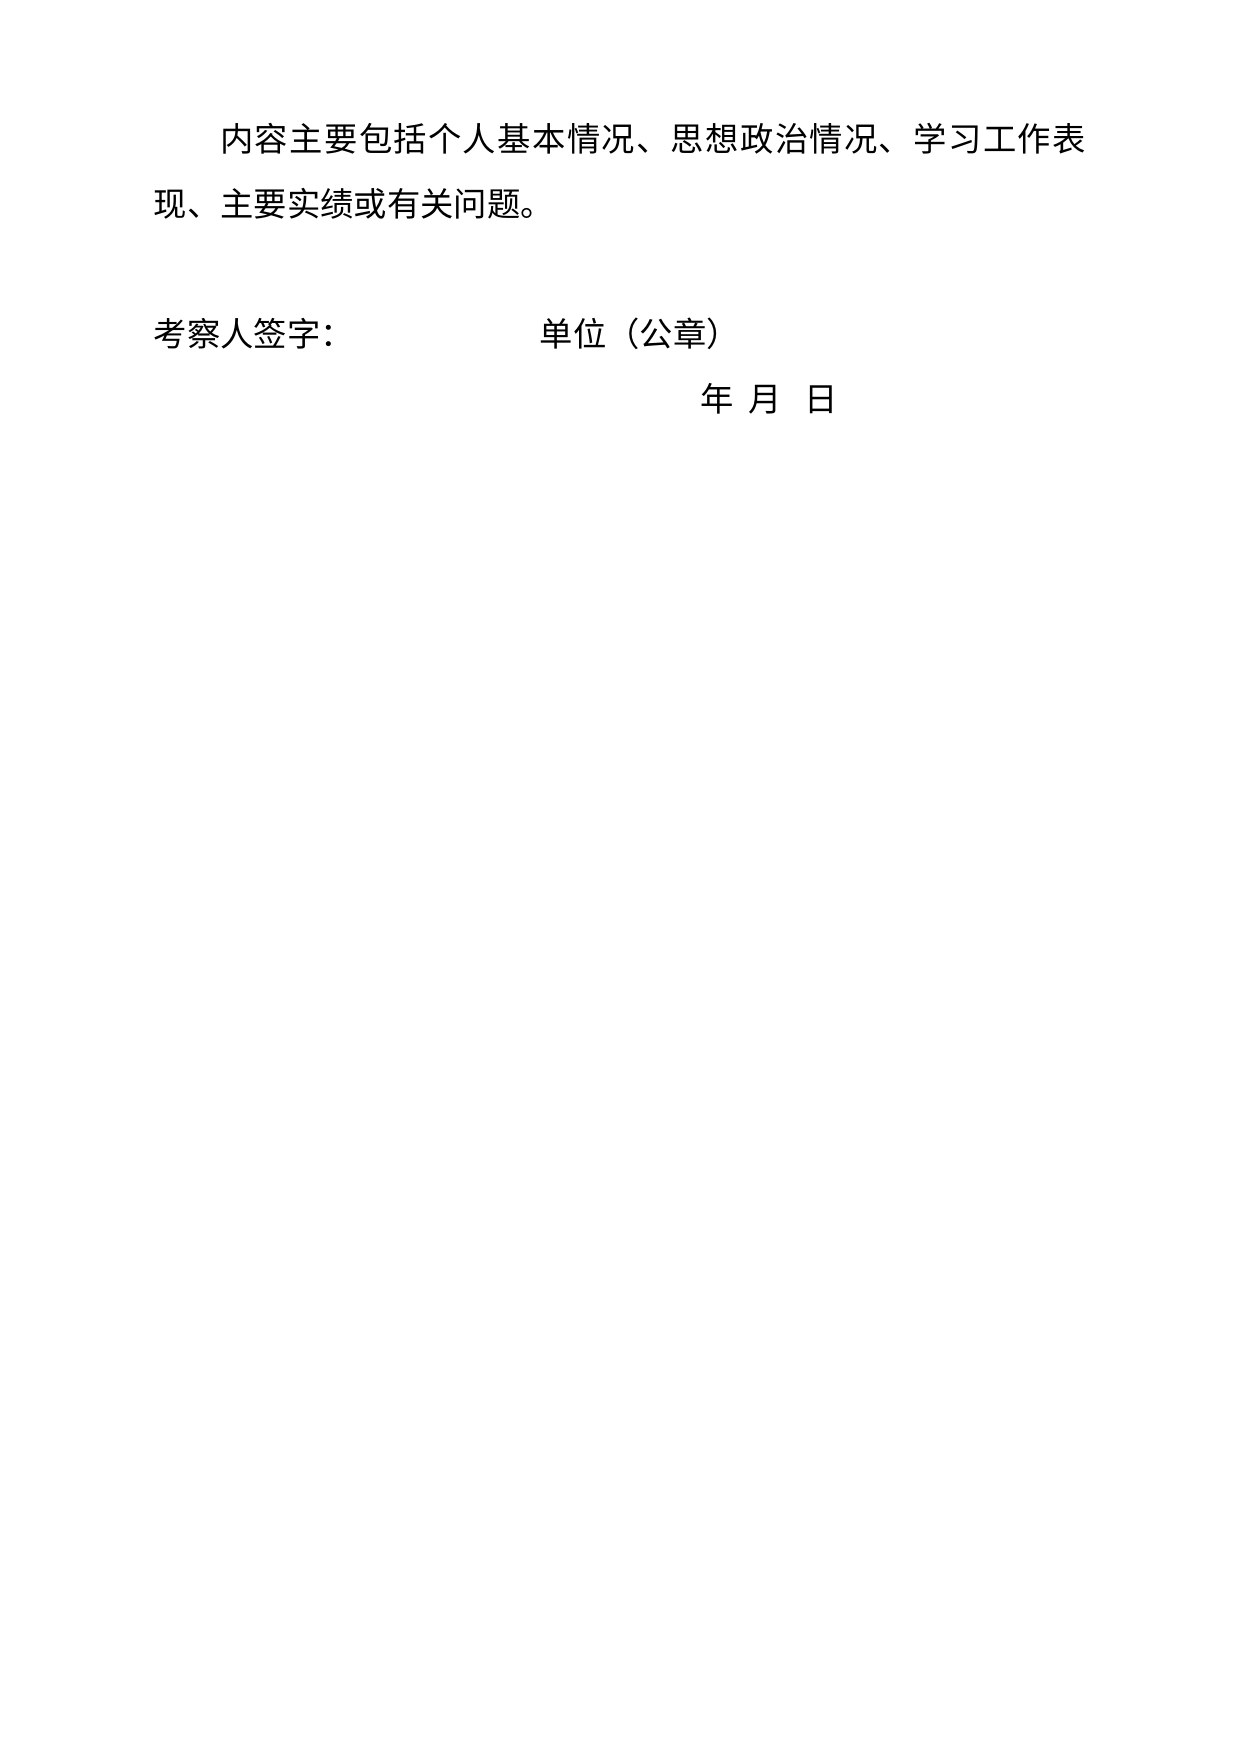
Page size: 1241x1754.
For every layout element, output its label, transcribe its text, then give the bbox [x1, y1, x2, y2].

text 考察人签字： 单位（公章） [153, 299, 1087, 364]
text 年 月 日 [197, 364, 1087, 429]
text 内容主要包括个人基本情况、思想政治情况、学习工作表现、主要实绩或有关问题。 [153, 104, 1087, 234]
